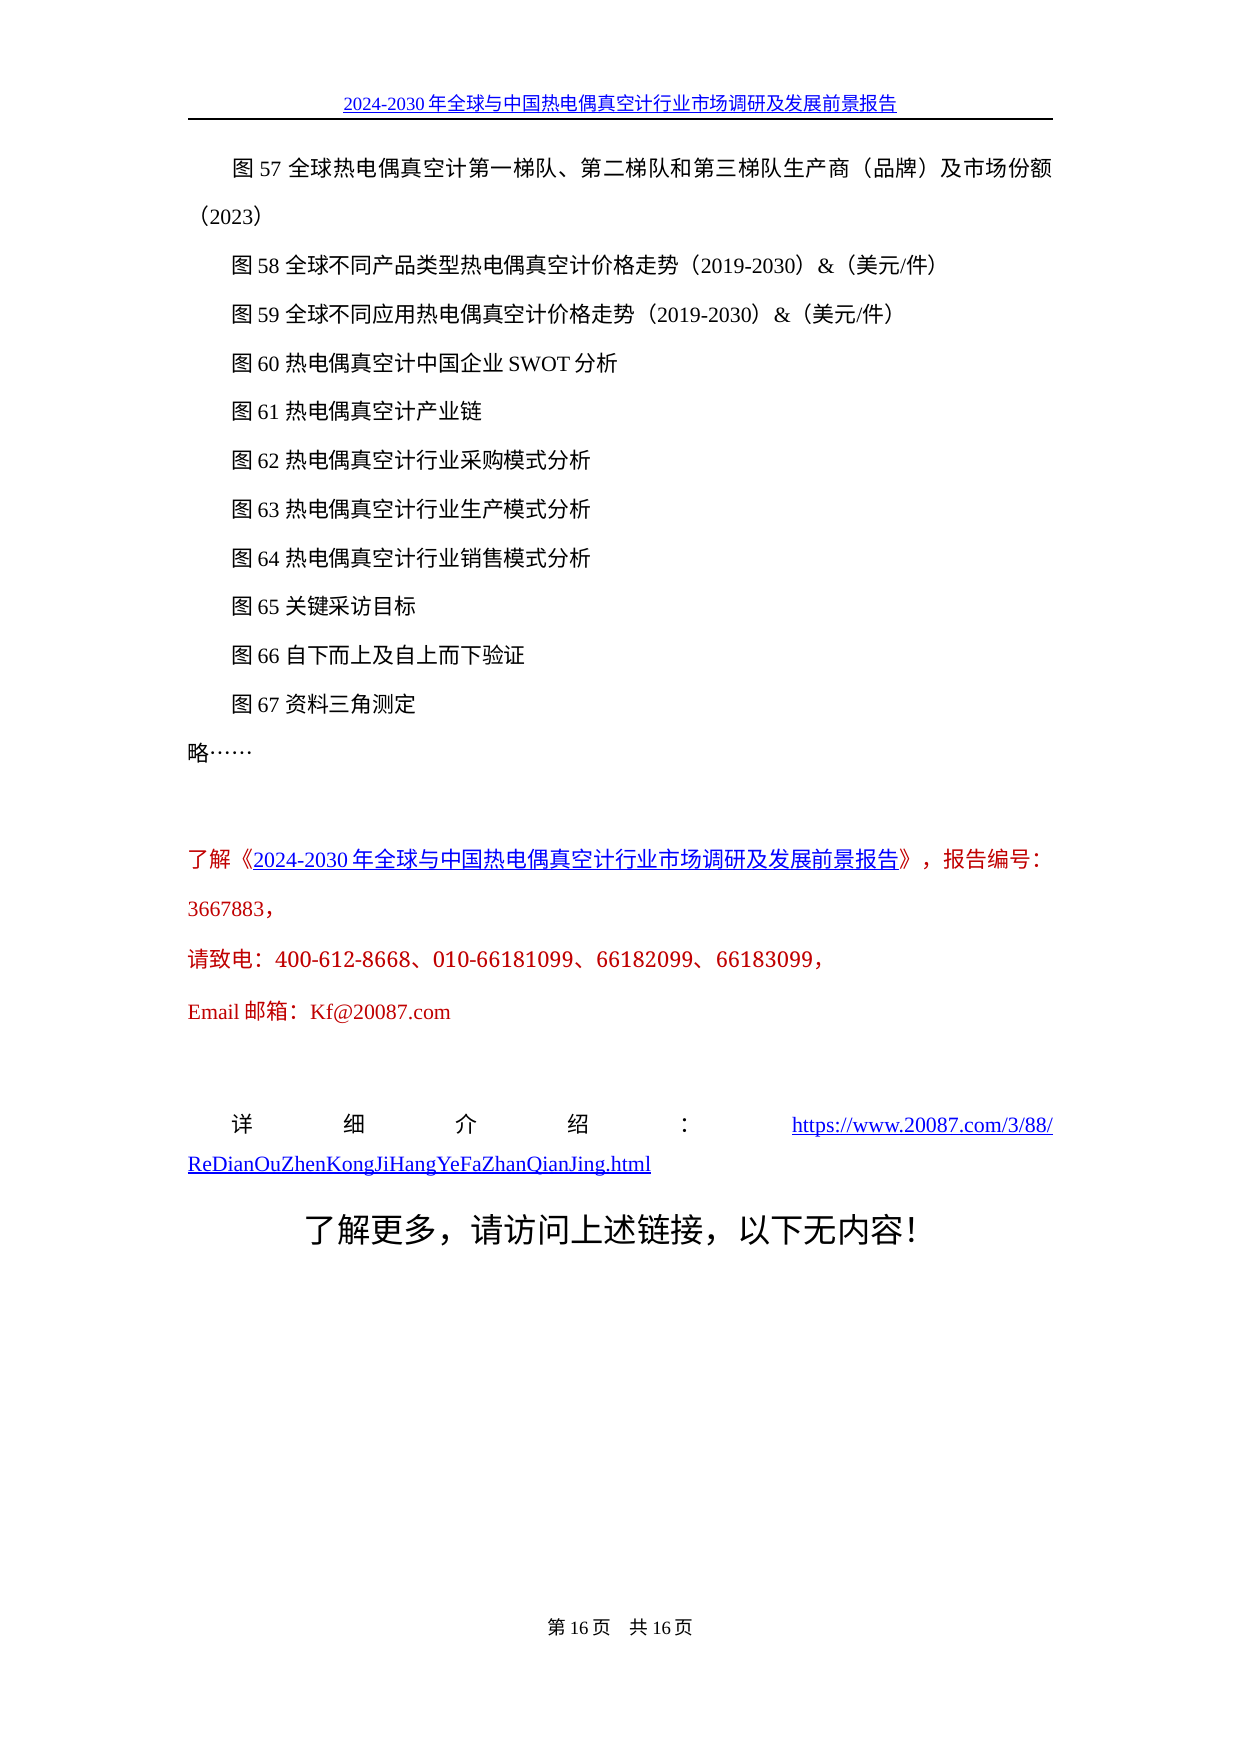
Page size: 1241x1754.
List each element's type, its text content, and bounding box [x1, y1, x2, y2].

text 请致电：400-612-8668、010-66181099、66182099、66183099， [187, 942, 1053, 974]
text Email邮箱：Kf@20087.com [187, 993, 1053, 1026]
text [187, 150, 1053, 768]
text 详细介绍：https://www.20087.com/3/88/ReDianOuZhenKongJiHangYeFaZhanQianJing.html [187, 1106, 1053, 1179]
text 了解《2024-2030年全球与中国热电偶真空计行业市场调研及发展前景报告》，报告编号：3667883， [187, 842, 1053, 923]
title 了解更多，请访问上述链接，以下无内容！ [187, 1195, 1053, 1260]
